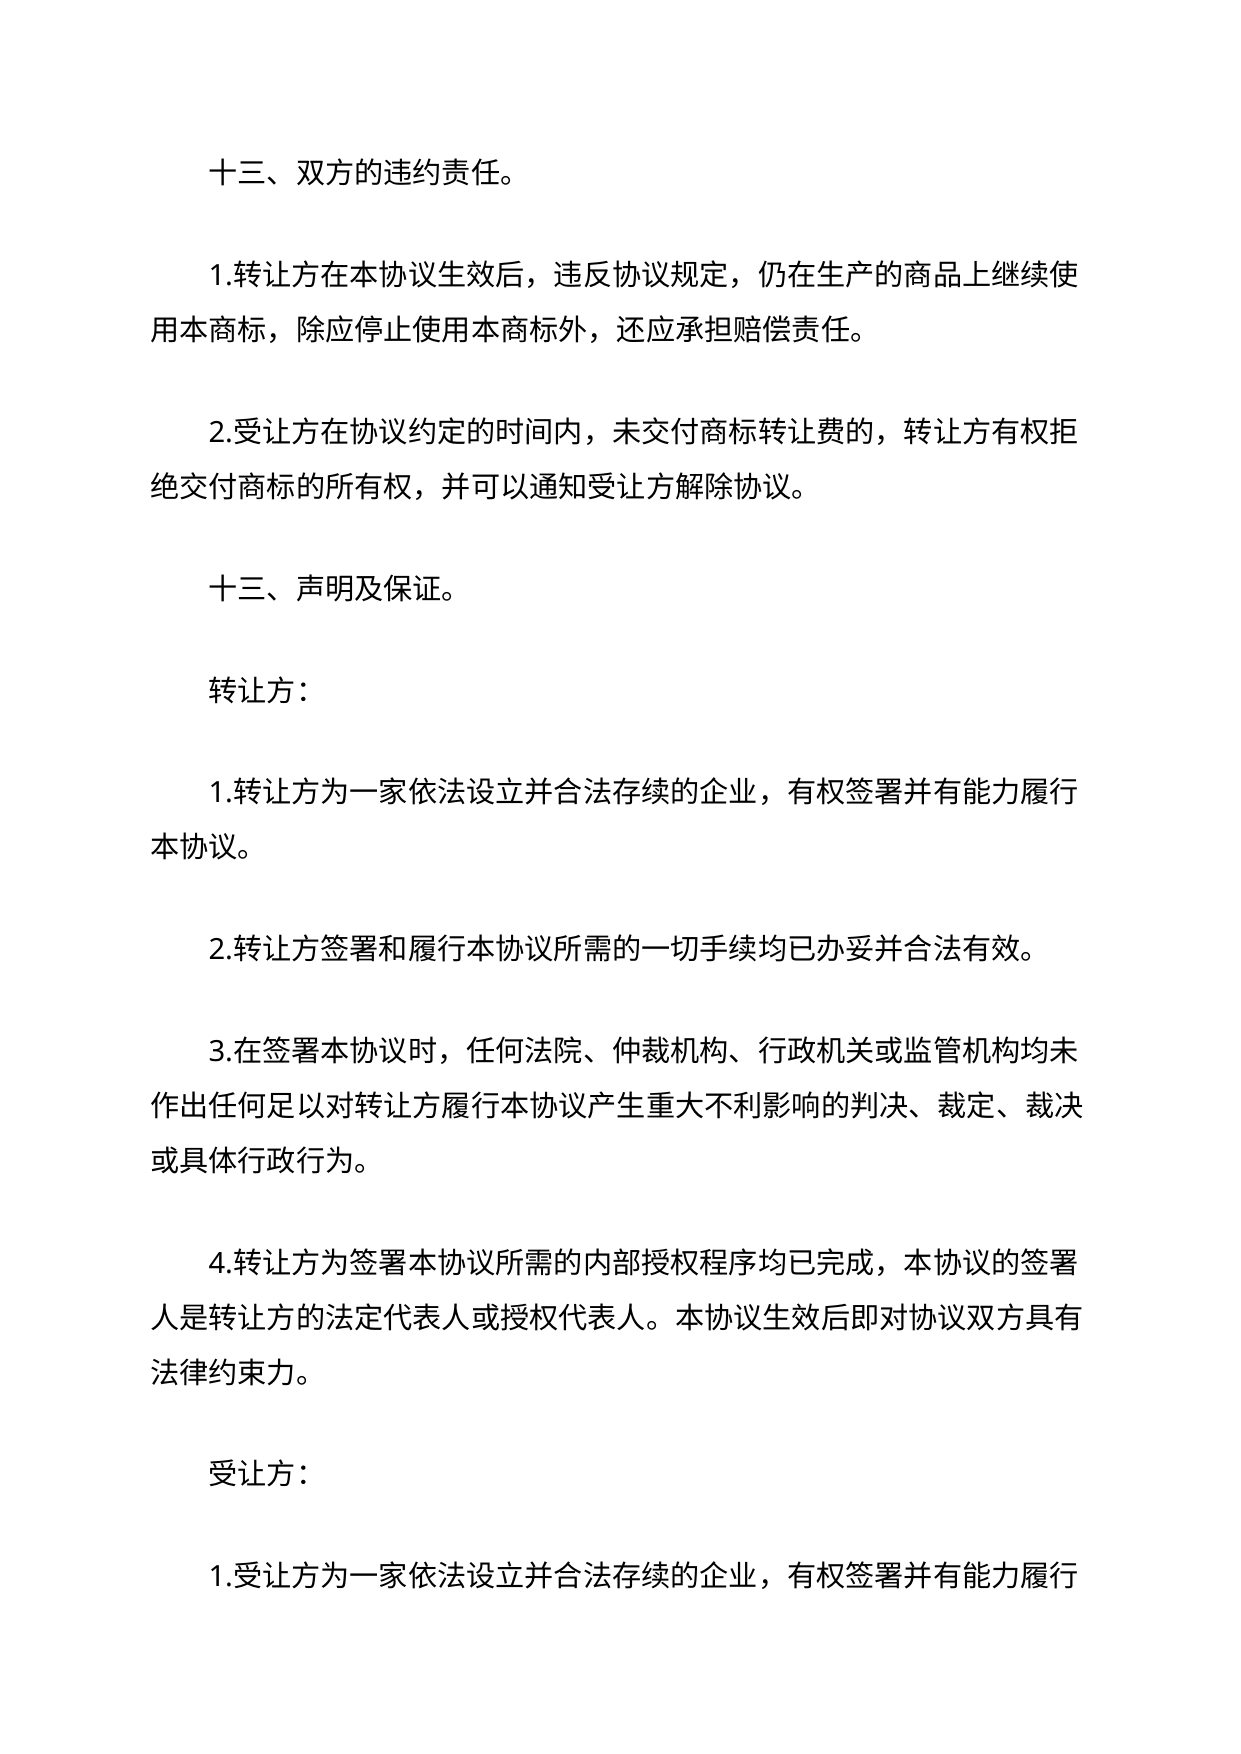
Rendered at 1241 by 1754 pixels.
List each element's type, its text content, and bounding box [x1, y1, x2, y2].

text 4.转让方为签署本协议所需的内部授权程序均已完成，本协议的签署人是转让方的法定代表人或授权代表人。本协议生效后即对协议双方具有法律约束力。 [150, 1239, 1090, 1391]
text 十三、声明及保证。 [150, 565, 1090, 608]
text 2.转让方签署和履行本协议所需的一切手续均已办妥并合法有效。 [150, 926, 1090, 968]
text 2.受让方在协议约定的时间内，未交付商标转让费的，转让方有权拒绝交付商标的所有权，并可以通知受让方解除协议。 [150, 408, 1090, 506]
text 十三、双方的违约责任。 [150, 150, 1090, 192]
text 1.转让方在本协议生效后，违反协议规定，仍在生产的商品上继续使用本商标，除应停止使用本商标外，还应承担赔偿责任。 [150, 252, 1090, 349]
text 3.在签署本协议时，任何法院、仲裁机构、行政机关或监管机构均未作出任何足以对转让方履行本协议产生重大不利影响的判决、裁定、裁决或具体行政行为。 [150, 1028, 1090, 1180]
text 受让方： [150, 1451, 1090, 1493]
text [150, 1553, 1090, 1595]
text 1.转让方为一家依法设立并合法存续的企业，有权签署并有能力履行本协议。 [150, 769, 1090, 866]
text 转让方： [150, 667, 1090, 709]
